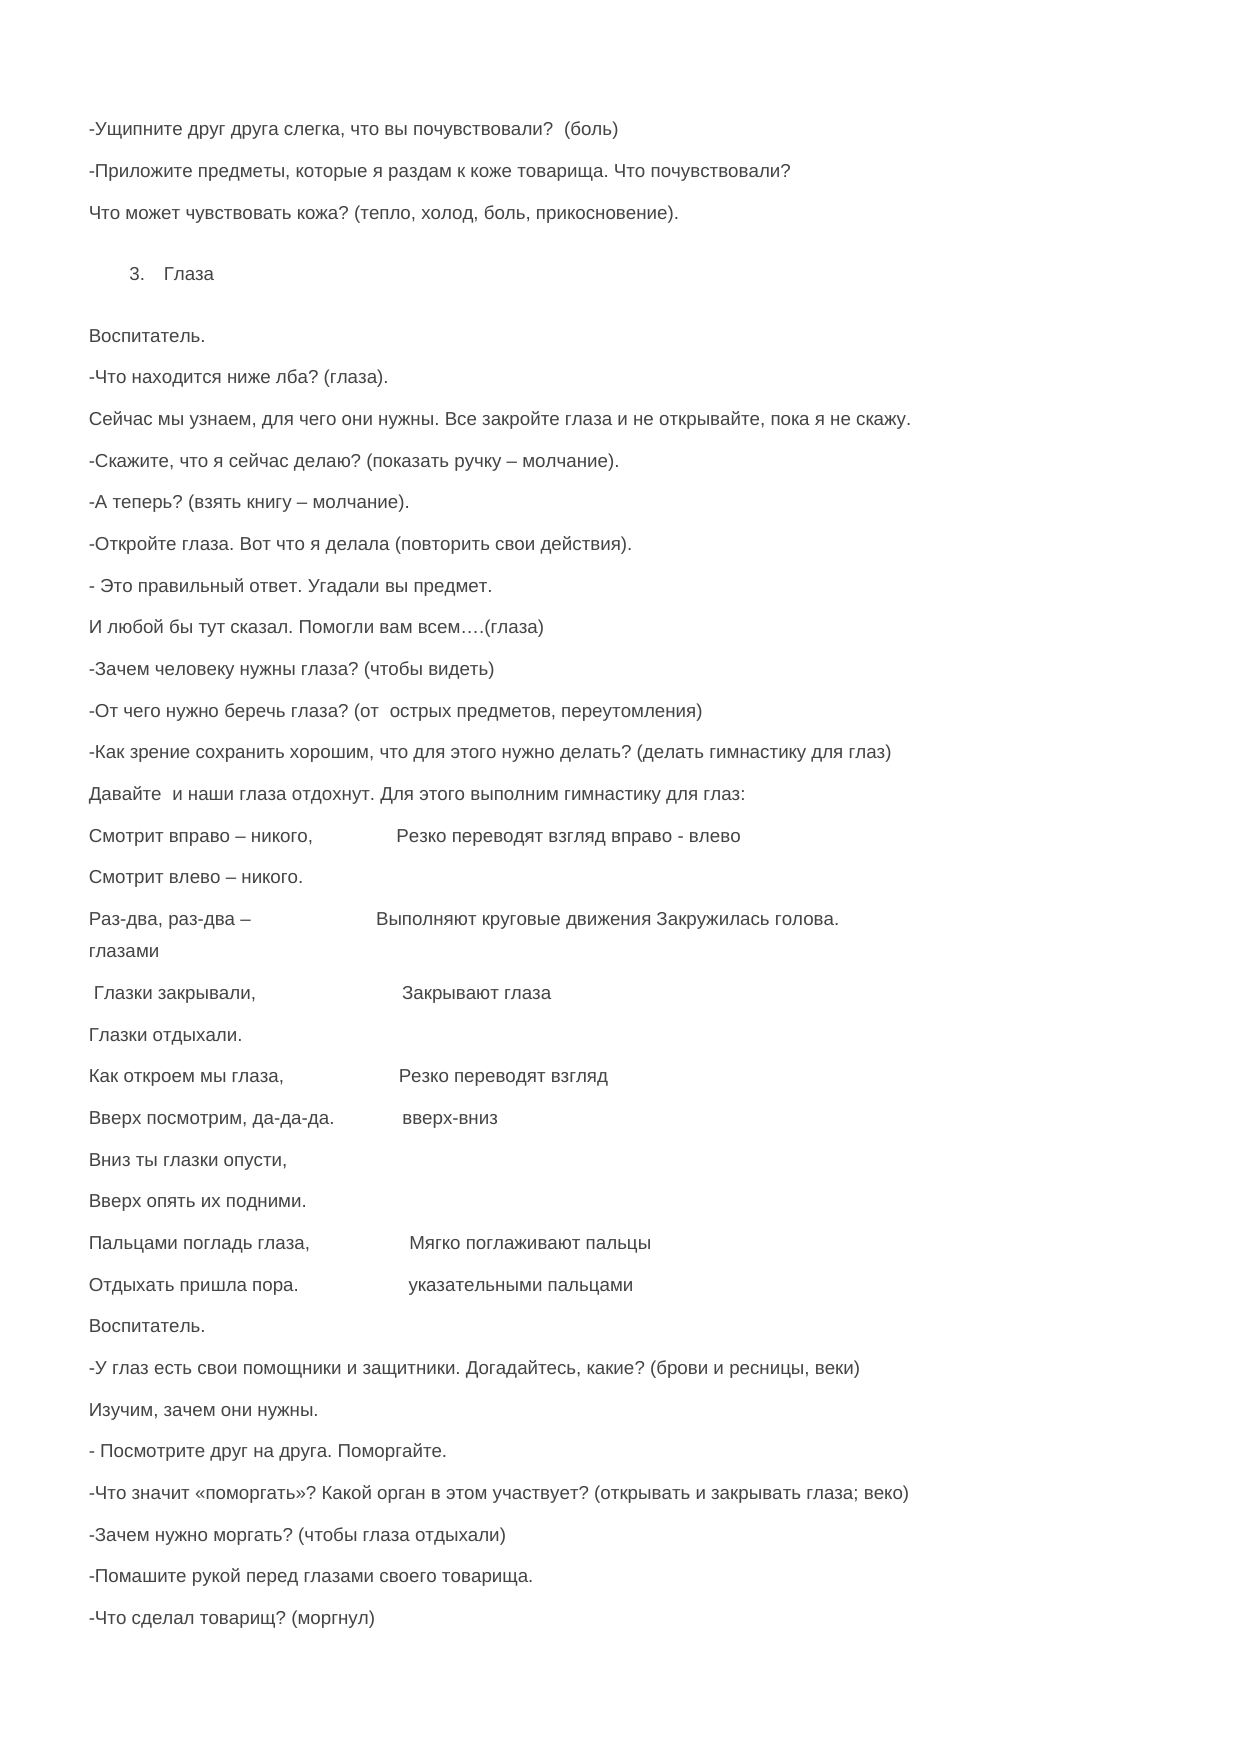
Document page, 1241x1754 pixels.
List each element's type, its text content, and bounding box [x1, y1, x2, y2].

text Вверх посмотрим, да-да-да. вверх-вниз [88, 1107, 1063, 1128]
text -Что находится ниже лба? (глаза). [88, 366, 1063, 388]
text - Это правильный ответ. Угадали вы предмет. [88, 574, 1063, 596]
text И любой бы тут сказал. Помогли вам всем….(глаза) [88, 616, 1063, 638]
text Вверх опять их подними. [88, 1190, 1063, 1212]
text Воспитатель. [88, 1315, 1063, 1337]
text -Помашите рукой перед глазами своего товарища. [88, 1565, 1063, 1587]
text Раз-два, раз-два – Выполняют круговые движения Закружилась голова. глазами [88, 908, 1063, 962]
text Воспитатель. [88, 324, 1063, 346]
text Сейчас мы узнаем, для чего они нужны. Все закройте глаза и не открывайте, пока я не скажу. [88, 408, 1063, 429]
text Отдыхать пришла пора. указательными пальцами [88, 1273, 1063, 1295]
text -Как зрение сохранить хорошим, что для этого нужно делать? (делать гимнастику для глаз) [88, 741, 1063, 763]
text Вниз ты глазки опусти, [88, 1148, 1063, 1170]
text -У глаз есть свои помощники и защитники. Догадайтесь, какие? (брови и ресницы, веки) [88, 1357, 1063, 1378]
text Давайте и наши глаза отдохнут. Для этого выполним гимнастику для глаз: [88, 783, 1063, 804]
text - Посмотрите друг на друга. Поморгайте. [88, 1440, 1063, 1462]
text Смотрит влево – никого. [88, 866, 1063, 888]
text Глазки закрывали, Закрывают глаза [88, 982, 1063, 1003]
text Пальцами погладь глаза, Мягко поглаживают пальцы [88, 1232, 1063, 1253]
text Глазки отдыхали. [88, 1023, 1063, 1045]
text -Что значит «поморгать»? Какой орган в этом участвует? (открывать и закрывать глаза; веко) [88, 1482, 1063, 1503]
text -От чего нужно беречь глаза? (от острых предметов, переутомления) [88, 699, 1063, 721]
text Как откроем мы глаза, Резко переводят взгляд [88, 1065, 1063, 1087]
text -Откройте глаза. Вот что я делала (повторить свои действия). [88, 533, 1063, 554]
text -Зачем человеку нужны глаза? (чтобы видеть) [88, 658, 1063, 679]
text -А теперь? (взять книгу – молчание). [88, 491, 1063, 513]
text Что может чувствовать кожа? (тепло, холод, боль, прикосновение). [88, 201, 1063, 223]
text -Что сделал товарищ? (моргнул) [88, 1607, 1063, 1628]
text Изучим, зачем они нужны. [88, 1398, 1063, 1420]
text -Ущипните друг друга слегка, что вы почувствовали? (боль) [88, 118, 1063, 140]
text -Приложите предметы, которые я раздам к коже товарища. Что почувствовали? [88, 160, 1063, 181]
text -Скажите, что я сейчас делаю? (показать ручку – молчание). [88, 449, 1063, 471]
list Глаза [129, 263, 1063, 284]
text -Зачем нужно моргать? (чтобы глаза отдыхали) [88, 1523, 1063, 1545]
text Смотрит вправо – никого, Резко переводят взгляд вправо - влево [88, 824, 1063, 846]
